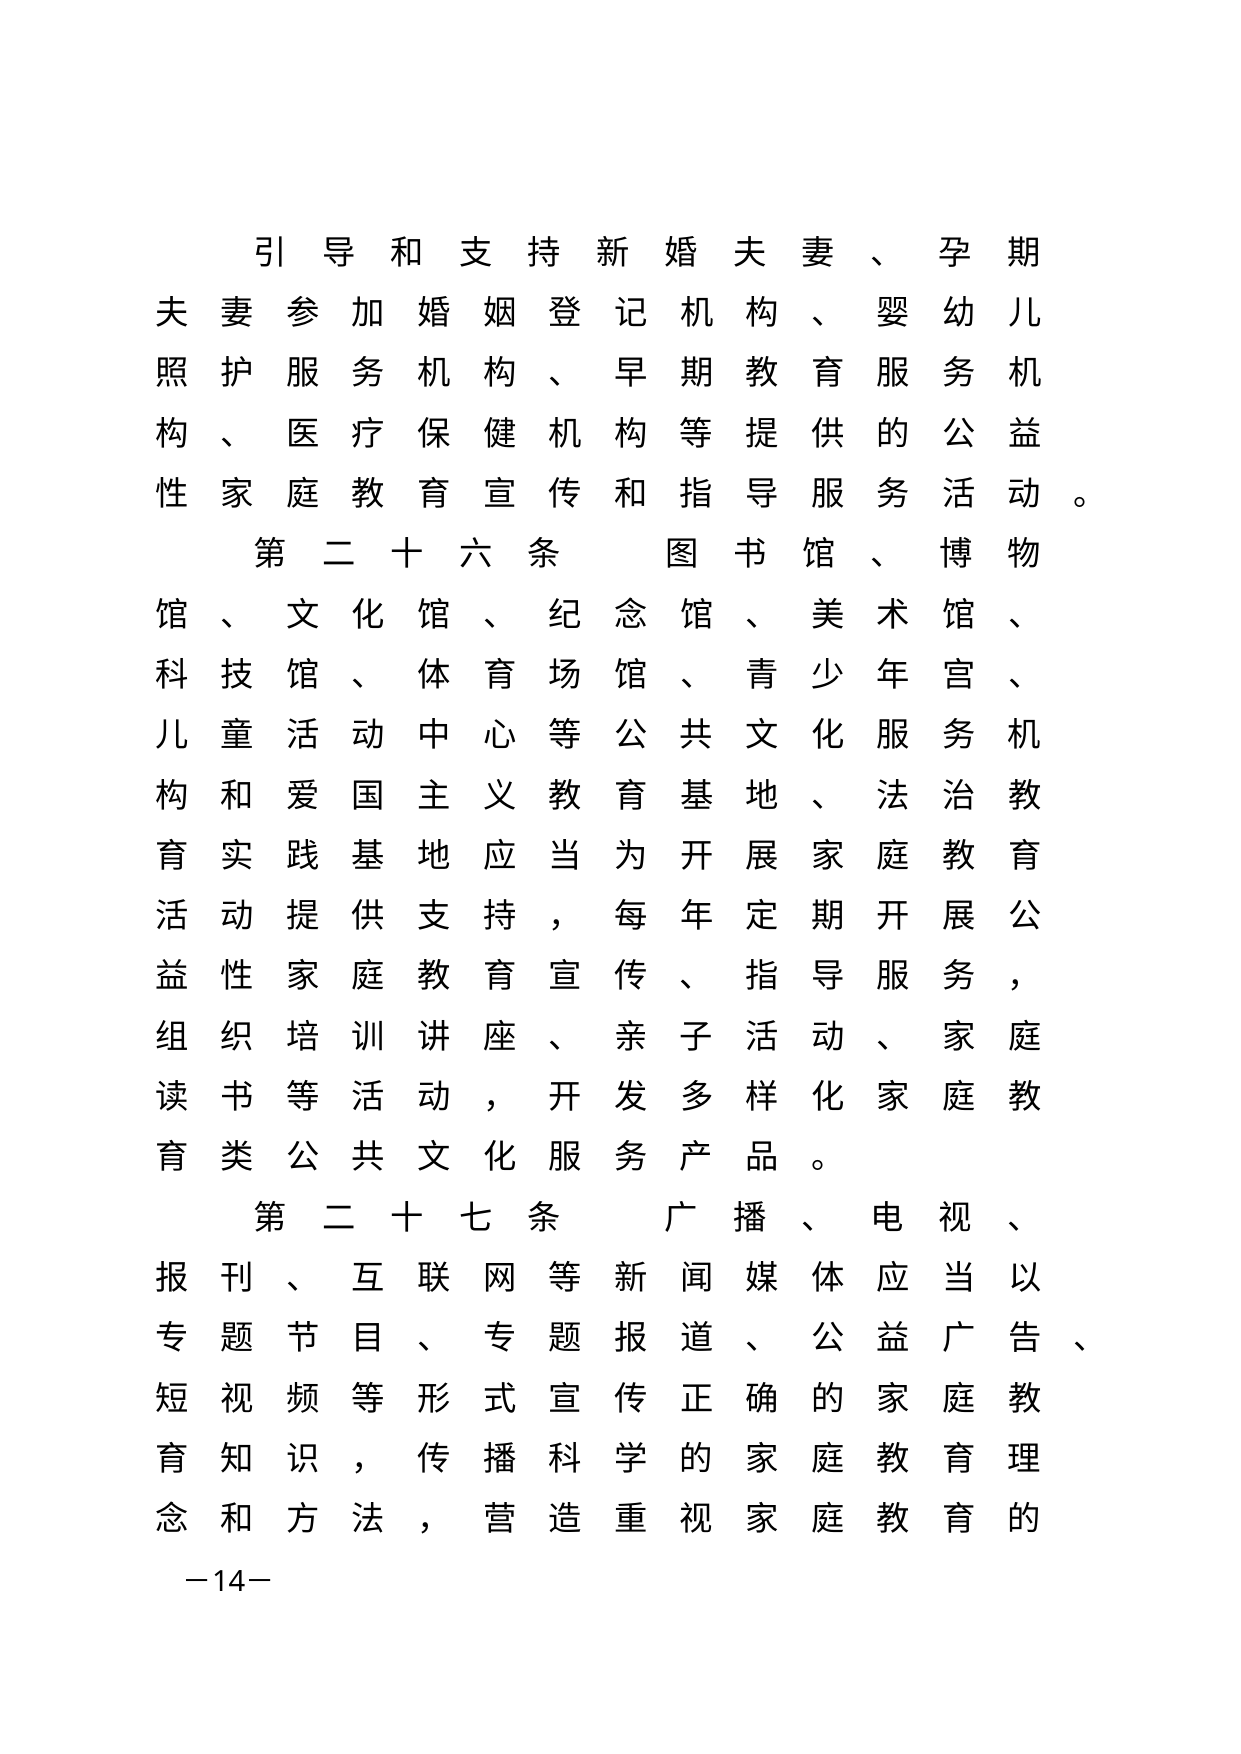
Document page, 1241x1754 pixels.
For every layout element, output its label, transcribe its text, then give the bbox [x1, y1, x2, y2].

text 第二十六条 图书馆、博物馆、文化馆、纪念馆、美术馆、科技馆、体育场馆、青少年宫、儿童活动中心等公共文化服务机构和爱国主义教育基地、法治教育实践基地应当为开展家庭教育活动提供支持，每年定期开展公益性家庭教育宣传、指导服务，组织培训讲座、亲子活动、家庭读书等活动，开发多样化家庭教育类公共文化服务产品。 [155, 521, 1073, 1184]
text 引导和支持新婚夫妻、孕期夫妻参加婚姻登记机构、婴幼儿照护服务机构、早期教育服务机构、医疗保健机构等提供的公益性家庭教育宣传和指导服务活动。 [155, 219, 1073, 521]
text 第二十七条 广播、电视、报刊、互联网等新闻媒体应当以专题节目、专题报道、公益广告、短视频等形式宣传正确的家庭教育知识，传播科学的家庭教育理念和方法，营造重视家庭教育的良好社会氛围。 [155, 1184, 1073, 1546]
